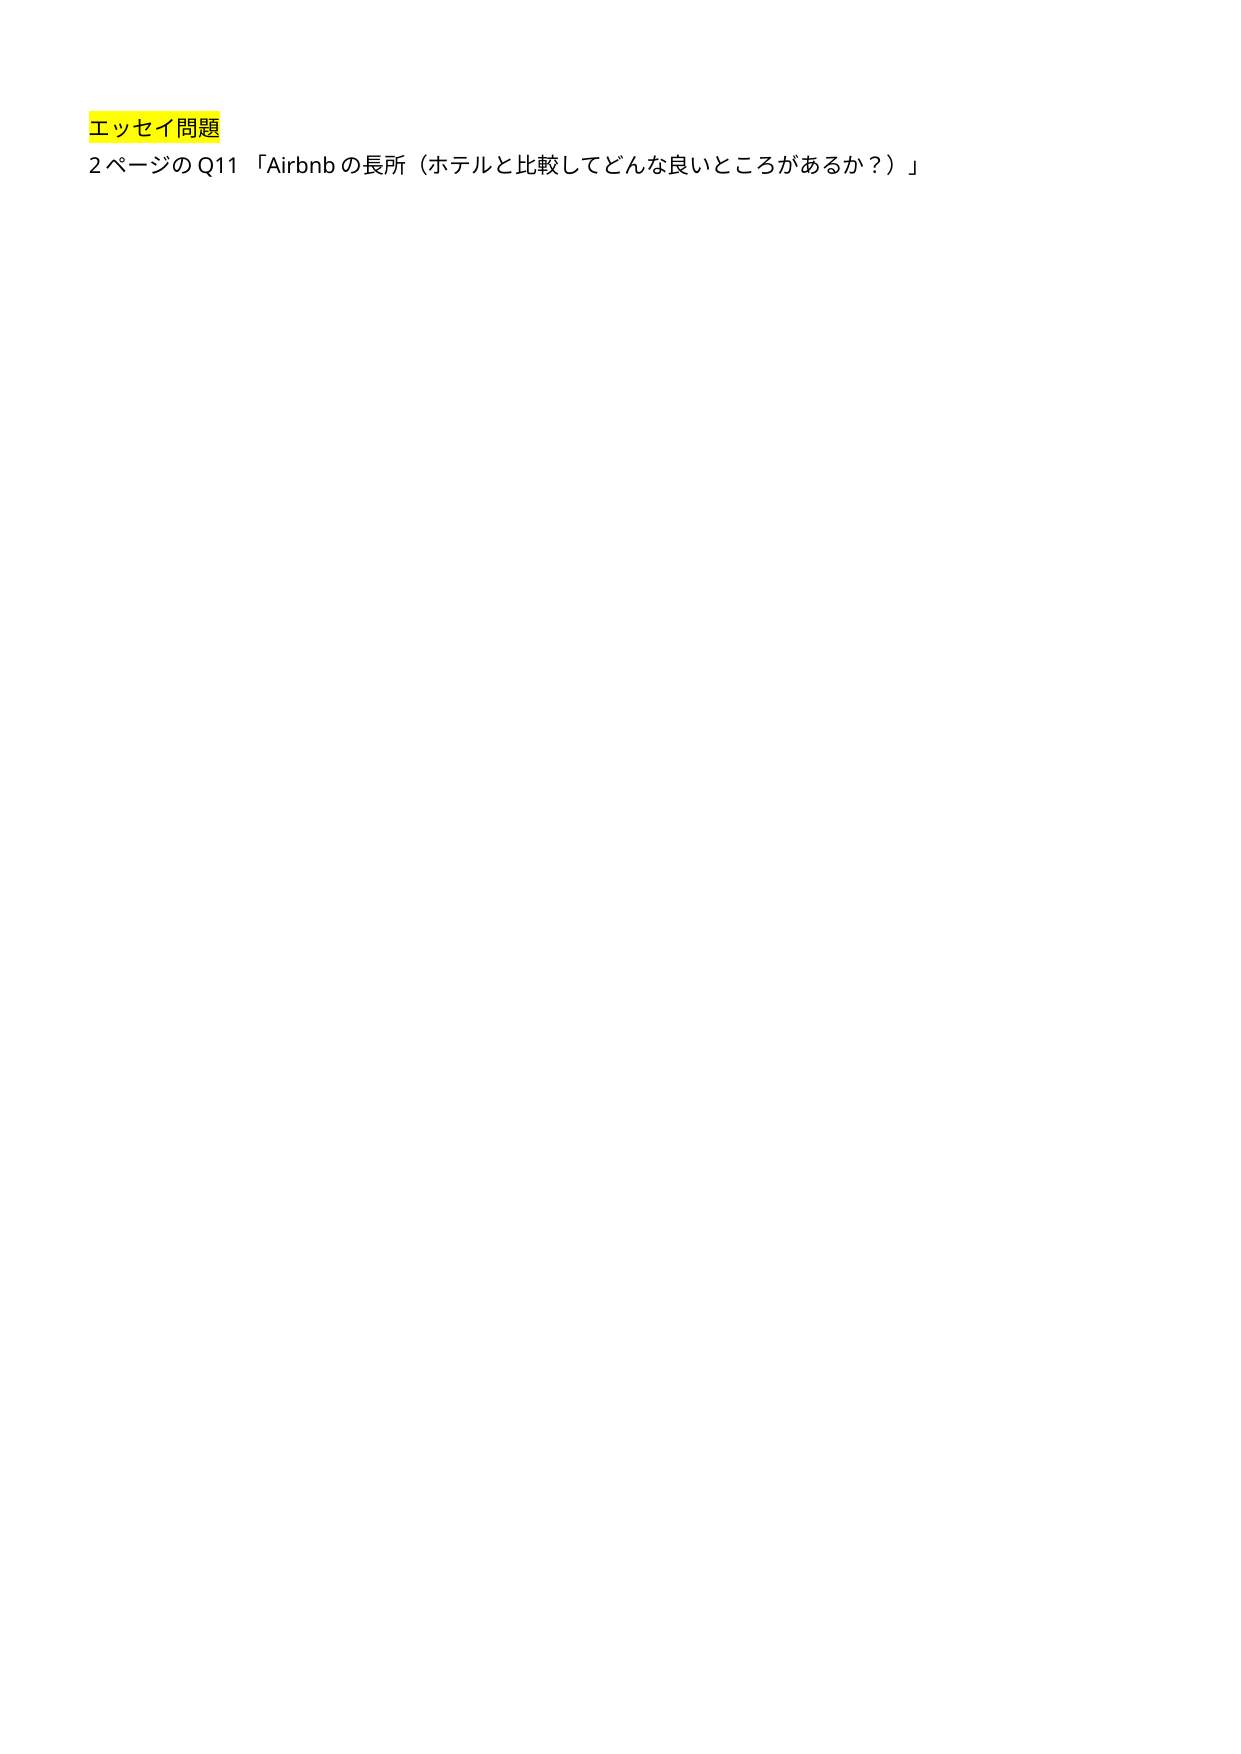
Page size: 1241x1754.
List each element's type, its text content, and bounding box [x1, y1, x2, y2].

text 2ページのQ11 「Airbnbの長所（ホテルと比較してどんな良いところがあるか？）」 [89, 146, 1152, 183]
text エッセイ問題 [89, 108, 1152, 146]
